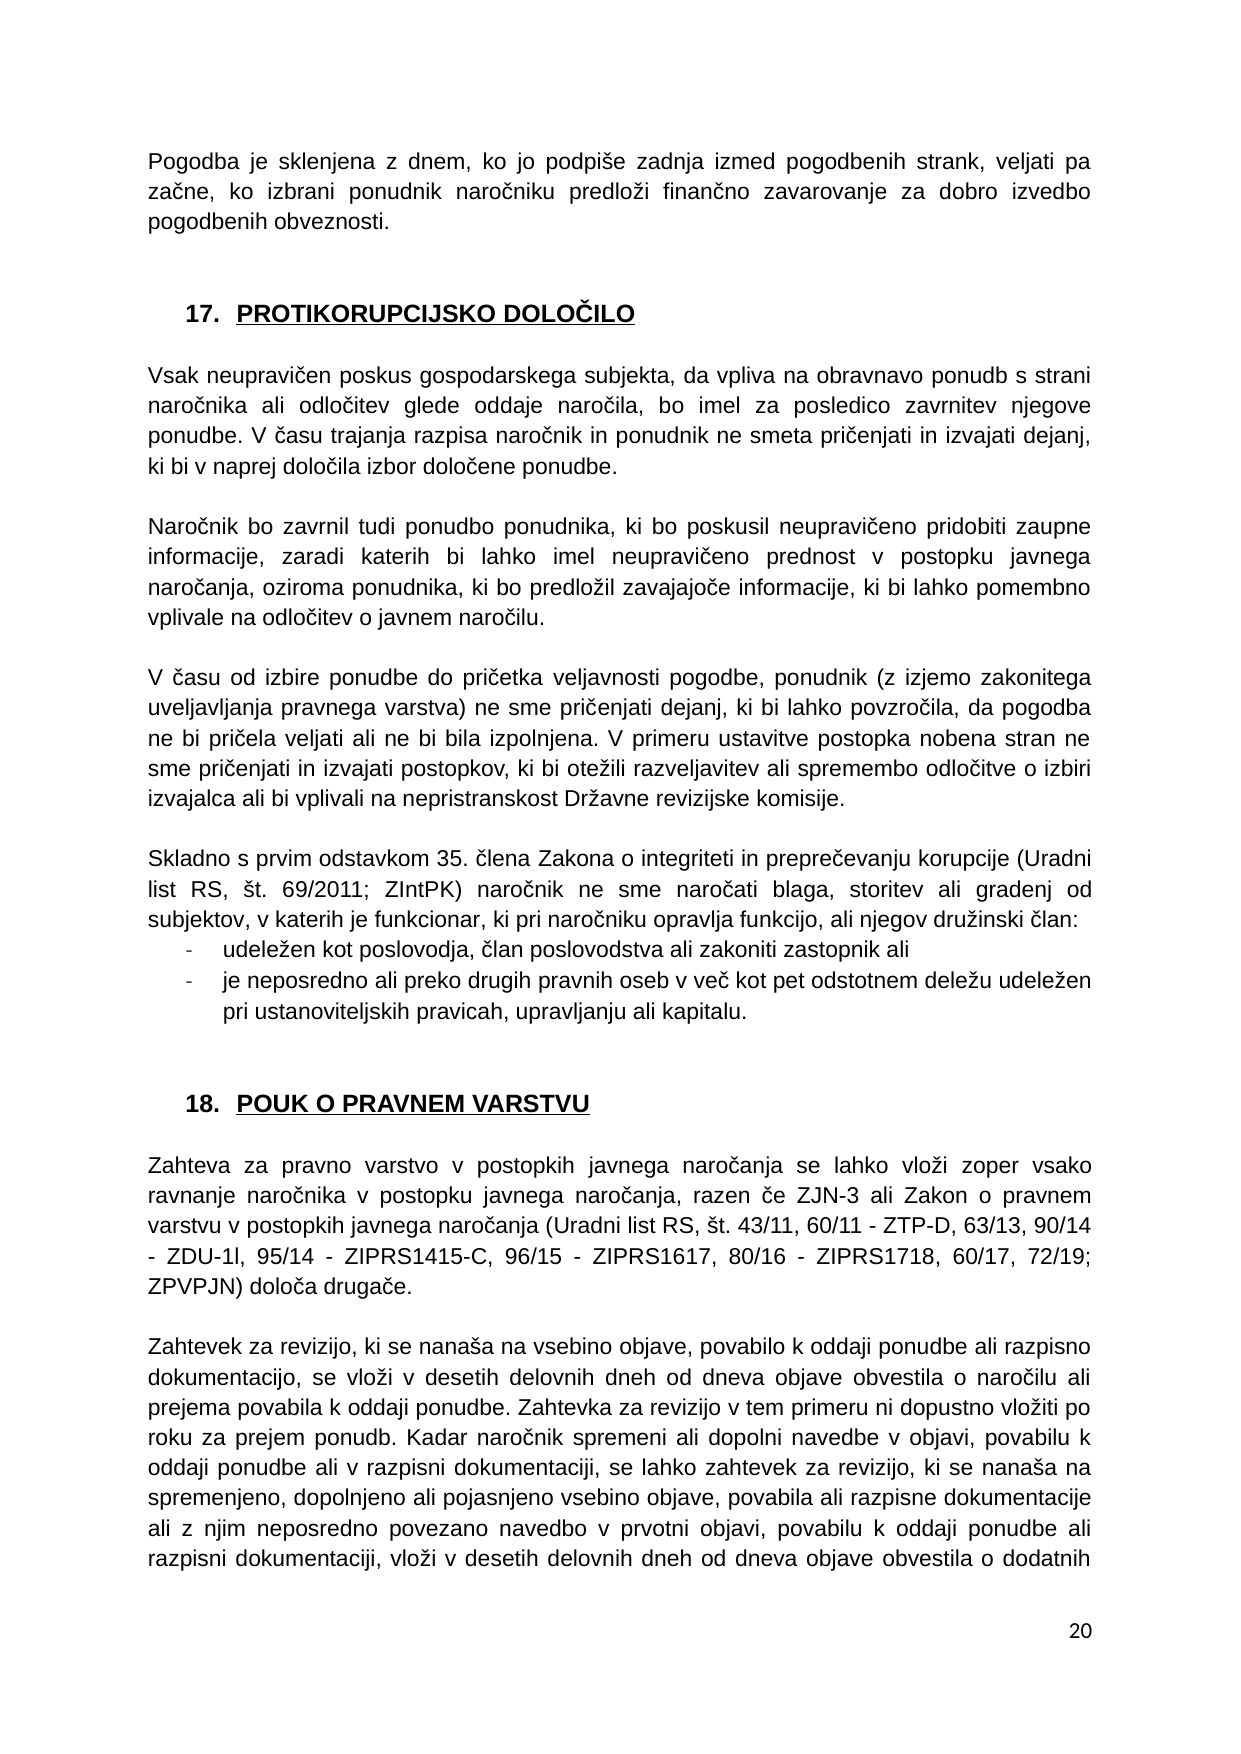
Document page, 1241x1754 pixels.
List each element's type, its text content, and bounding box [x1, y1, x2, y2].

subtitle POUK O PRAVNEM VARSTVU [185, 1089, 1092, 1118]
text Pogodba je sklenjena z dnem, ko jo podpiše zadnja izmed pogodbenih strank, veljati pa začne, ko izbrani ponudnik naročniku predloži finančno zavarovanje za dobro izvedbo pogodbenih obveznosti. [148, 148, 1092, 234]
text Naročnik bo zavrnil tudi ponudbo ponudnika, ki bo poskusil neupravičeno pridobiti zaupne informacije, zaradi katerih bi lahko imel neupravičeno prednost v postopku javnega naročanja, oziroma ponudnika, ki bo predložil zavajajoče informacije, ki bi lahko pomembno vplivale na odločitev o javnem naročilu. [148, 600, 1092, 630]
text Skladno s prvim odstavkom 35. člena Zakona o integriteti in preprečevanju korupcije (Uradni list RS, št. 69/2011; ZIntPK) naročnik ne sme naročati blaga, storitev ali gradenj od subjektov, v katerih je funkcionar, ki pri naročniku opravlja funkcijo, ali njegov družinski član: [148, 845, 1092, 932]
list udeležen kot poslovodja, član poslovodstva ali zakoniti zastopnik ali [185, 936, 1092, 963]
text Zahteva za pravno varstvo v postopkih javnega naročanja se lahko vloži zoper vsako ravnanje naročnika v postopku javnega naročanja, razen če ZJN-3 ali Zakon o pravnem varstvu v postopkih javnega naročanja (Uradni list RS, št. 43/11, 60/11 - ZTP-D, 63/13, 90/14 - ZDU-1l, 95/14 - ZIPRS1415-C, 96/15 - ZIPRS1617, 80/16 - ZIPRS1718, 60/17, 72/19; ZPVPJN) določa drugače. [148, 1152, 1092, 1243]
text Vsak neupravičen poskus gospodarskega subjekta, da vpliva na obravnavo ponudb s strani naročnika ali odločitev glede oddaje naročila, bo imel za posledico zavrnitev njegove ponudbe. V času trajanja razpisa naročnik in ponudnik ne smeta pričenjati in izvajati dejanj, ki bi v naprej določila izbor določene ponudbe. [148, 362, 1092, 479]
text V času od izbire ponudbe do pričetka veljavnosti pogodbe, ponudnik (z izjemo zakonitega uveljavljanja pravnega varstva) ne sme pričenjati dejanj, ki bi lahko povzročila, da pogodba ne bi pričela veljati ali ne bi bila izpolnjena. V primeru ustavitve postopka nobena stran ne sme pričenjati in izvajati postopkov, ki bi otežili razveljavitev ali spremembo odločitve o izbiri izvajalca ali bi vplivali na nepristranskost Državne revizijske komisije. [148, 664, 1092, 811]
subtitle PROTIKORUPCIJSKO DOLOČILO [185, 299, 1092, 327]
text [148, 1333, 1092, 1571]
text Zahteva za pravno varstvo v postopkih javnega naročanja se lahko vloži zoper vsako ravnanje naročnika v postopku javnega naročanja, razen če ZJN-3 ali Zakon o pravnem varstvu v postopkih javnega naročanja (Uradni list RS, št. 43/11, 60/11 - ZTP-D, 63/13, 90/14 - ZDU-1l, 95/14 - ZIPRS1415-C, 96/15 - ZIPRS1617, 80/16 - ZIPRS1718, 60/17, 72/19; ZPVPJN) določa drugače. [148, 1269, 1092, 1299]
list je neposredno ali preko drugih pravnih oseb v več kot pet odstotnem deležu udeležen pri ustanoviteljskih pravicah, upravljanju ali kapitalu. [185, 967, 1092, 1024]
